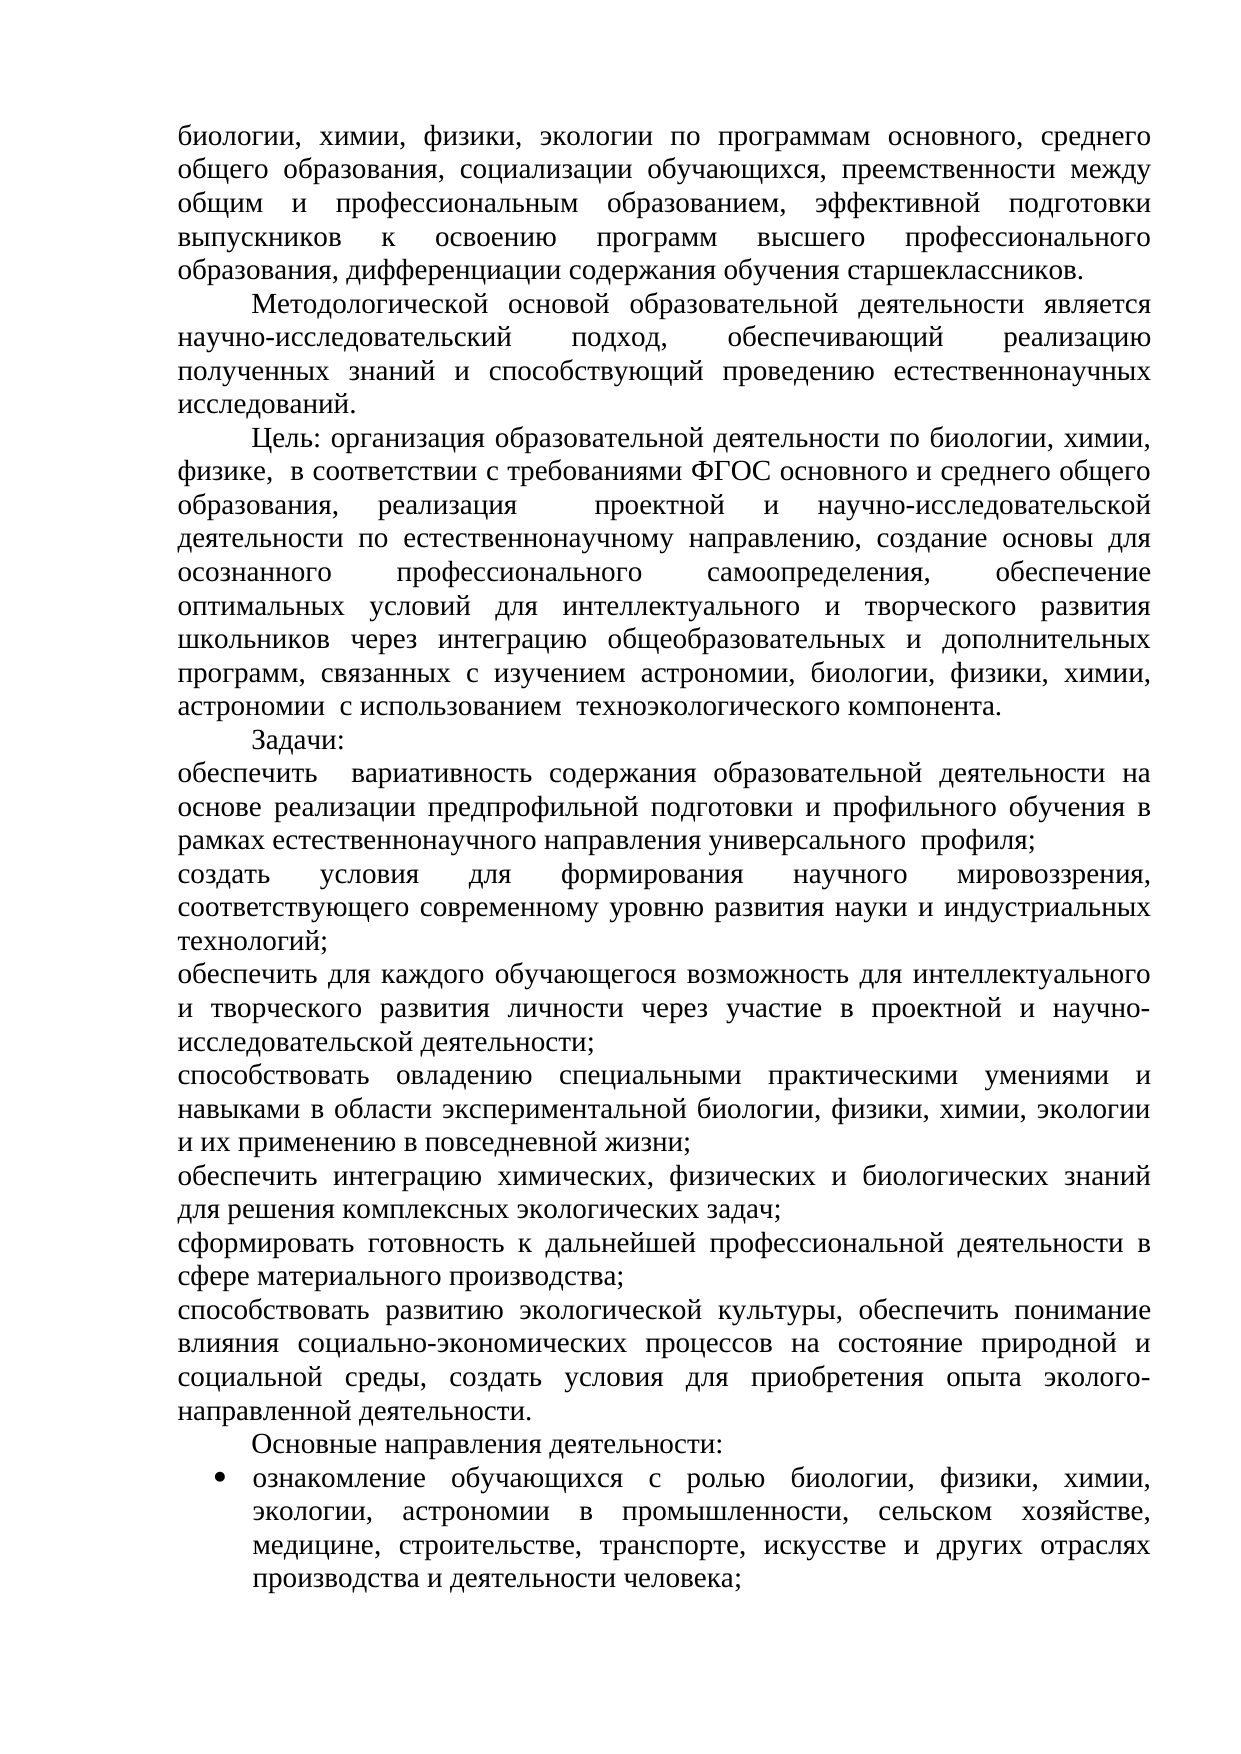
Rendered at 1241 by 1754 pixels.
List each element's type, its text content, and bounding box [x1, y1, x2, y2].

text обеспечить интеграцию химических, физических и биологических знаний для решения комплексных экологических задач; [177, 1158, 1152, 1225]
text обеспечить вариативность содержания образовательной деятельности на основе реализации предпрофильной подготовки и профильного обучения в рамках естественнонаучного направления универсального профиля; [177, 755, 1152, 856]
text способствовать развитию экологической культуры, обеспечить понимание влияния социально-экономических процессов на состояние природной и социальной среды, создать условия для приобретения опыта эколого-направленной деятельности. [177, 1292, 1152, 1426]
text Цель: организация образовательной деятельности по биологии, химии, физике, в соответствии с требованиями ФГОС основного и среднего общего образования, реализация проектной и научно-исследовательской деятельности по естественнонаучному направлению, создание основы для осознанного профессионального самоопределения, обеспечение оптимальных условий для интеллектуального и творческого развития школьников через интеграцию общеобразовательных и дополнительных программ, связанных с изучением астрономии, биологии, физики, химии, астрономии с использованием техноэкологического компонента. [177, 420, 1152, 722]
text Основные направления деятельности: [177, 1426, 1152, 1460]
text Задачи: [177, 722, 1152, 755]
list ознакомление обучающихся с ролью биологии, физики, химии, экологии, астрономии в промышленности, сельском хозяйстве, медицине, строительстве, транспорте, искусстве и других отраслях производства и деятельности человека; [215, 1460, 1152, 1594]
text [177, 118, 1152, 286]
text обеспечить для каждого обучающегося возможность для интеллектуального и творческого развития личности через участие в проектной и научно-исследовательской деятельности; [177, 957, 1152, 1057]
text способствовать овладению специальными практическими умениями и навыками в области экспериментальной биологии, физики, химии, экологии и их применению в повседневной жизни; [177, 1057, 1152, 1158]
text Методологической основой образовательной деятельности является научно-исследовательский подход, обеспечивающий реализацию полученных знаний и способствующий проведению естественнонаучных исследований. [177, 286, 1152, 420]
text создать условия для формирования научного мировоззрения, соответствующего современному уровню развития науки и индустриальных технологий; [177, 856, 1152, 957]
text сформировать готовность к дальнейшей профессиональной деятельности в сфере материального производства; [177, 1225, 1152, 1292]
